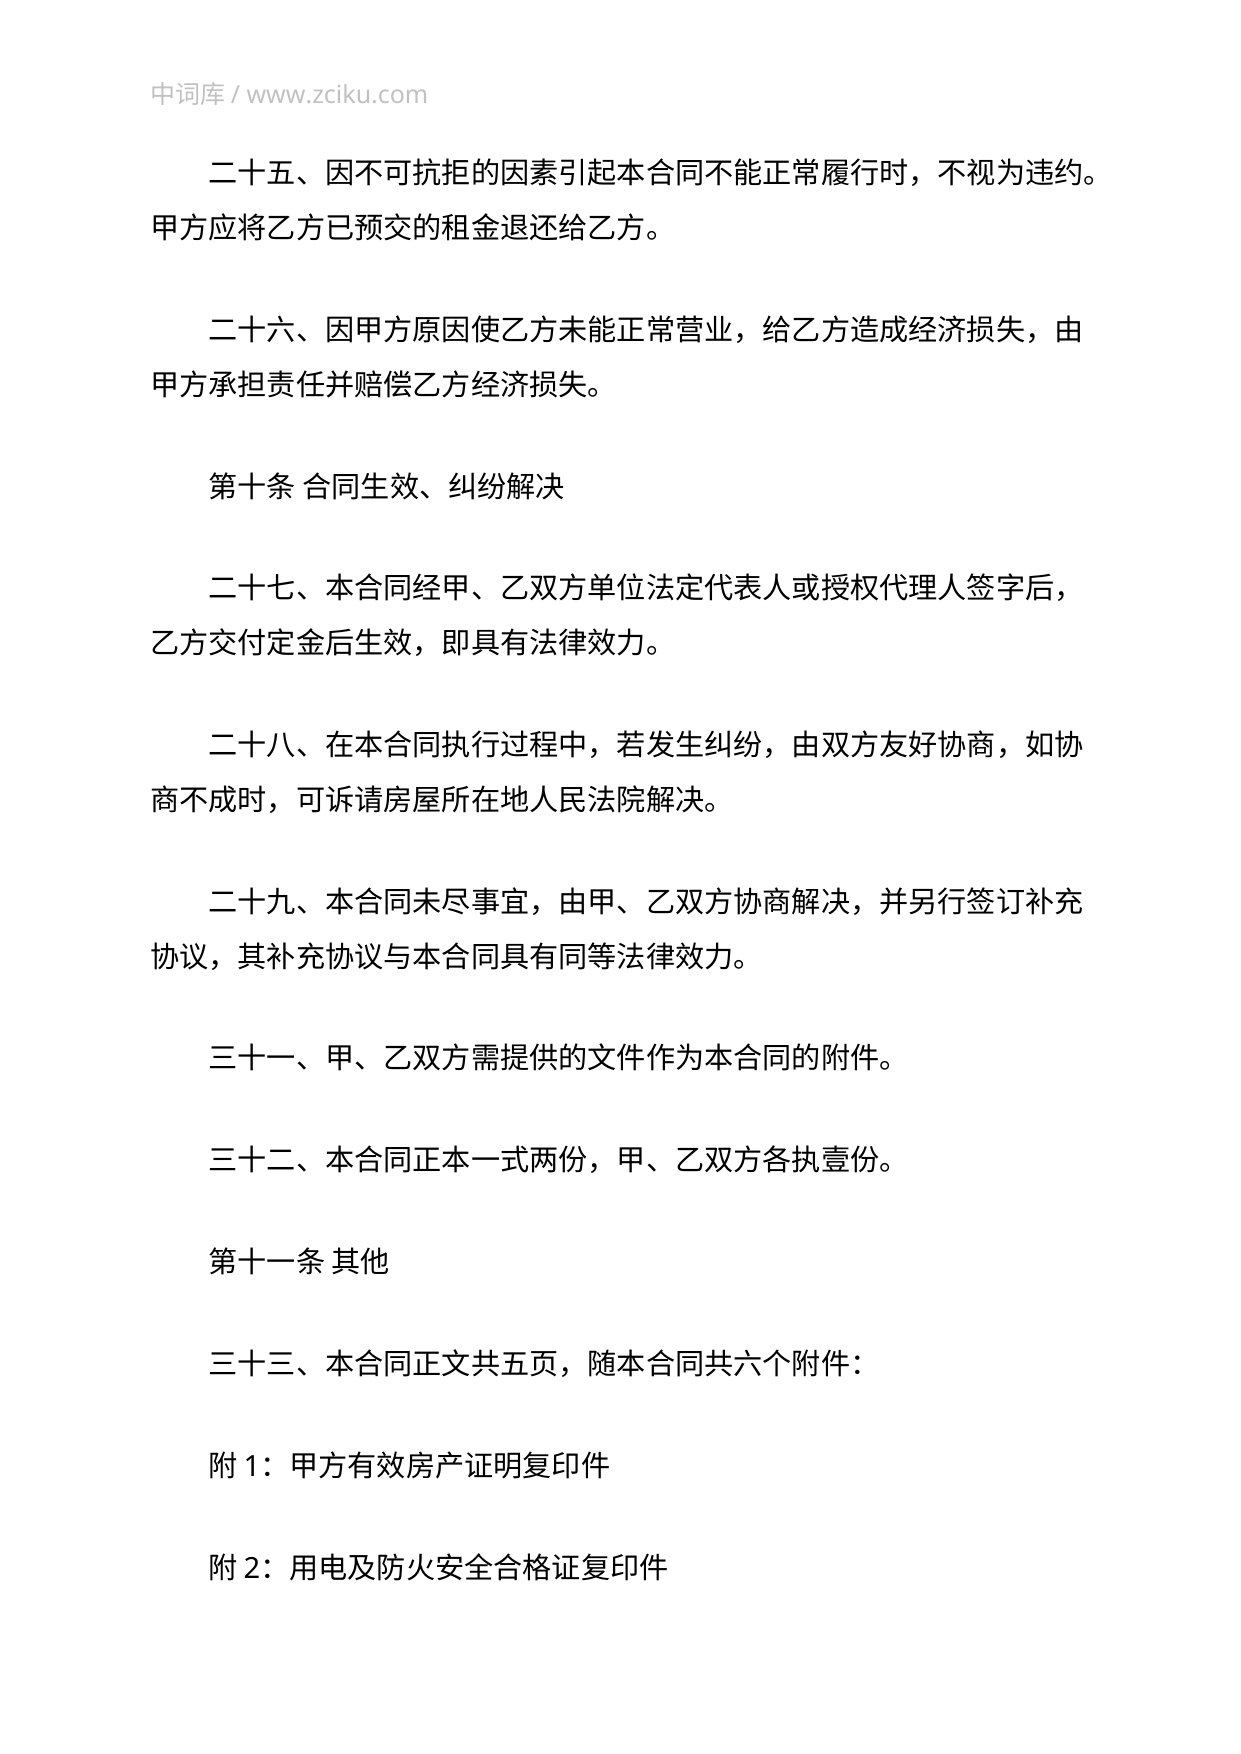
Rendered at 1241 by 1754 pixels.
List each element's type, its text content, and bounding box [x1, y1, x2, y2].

text 二十八、在本合同执行过程中，若发生纠纷，由双方友好协商，如协商不成时，可诉请房屋所在地人民法院解决。 [150, 722, 1090, 819]
text 三十一、甲、乙双方需提供的文件作为本合同的附件。 [150, 1035, 1090, 1077]
text 三十二、本合同正本一式两份，甲、乙双方各执壹份。 [150, 1137, 1090, 1179]
text 二十九、本合同未尽事宜，由甲、乙双方协商解决，并另行签订补充协议，其补充协议与本合同具有同等法律效力。 [150, 878, 1090, 976]
text 附1：甲方有效房产证明复印件 [150, 1442, 1090, 1484]
text 第十条 合同生效、纠纷解决 [150, 463, 1090, 506]
text 二十七、本合同经甲、乙双方单位法定代表人或授权代理人签字后，乙方交付定金后生效，即具有法律效力。 [150, 565, 1090, 662]
text 二十五、因不可抗拒的因素引起本合同不能正常履行时，不视为违约。甲方应将乙方已预交的租金退还给乙方。 [150, 150, 1090, 247]
text 第十一条 其他 [150, 1239, 1090, 1281]
text 附2：用电及防火安全合格证复印件 [150, 1544, 1090, 1587]
text 二十六、因甲方原因使乙方未能正常营业，给乙方造成经济损失，由甲方承担责任并赔偿乙方经济损失。 [150, 307, 1090, 404]
text 三十三、本合同正文共五页，随本合同共六个附件： [150, 1340, 1090, 1383]
